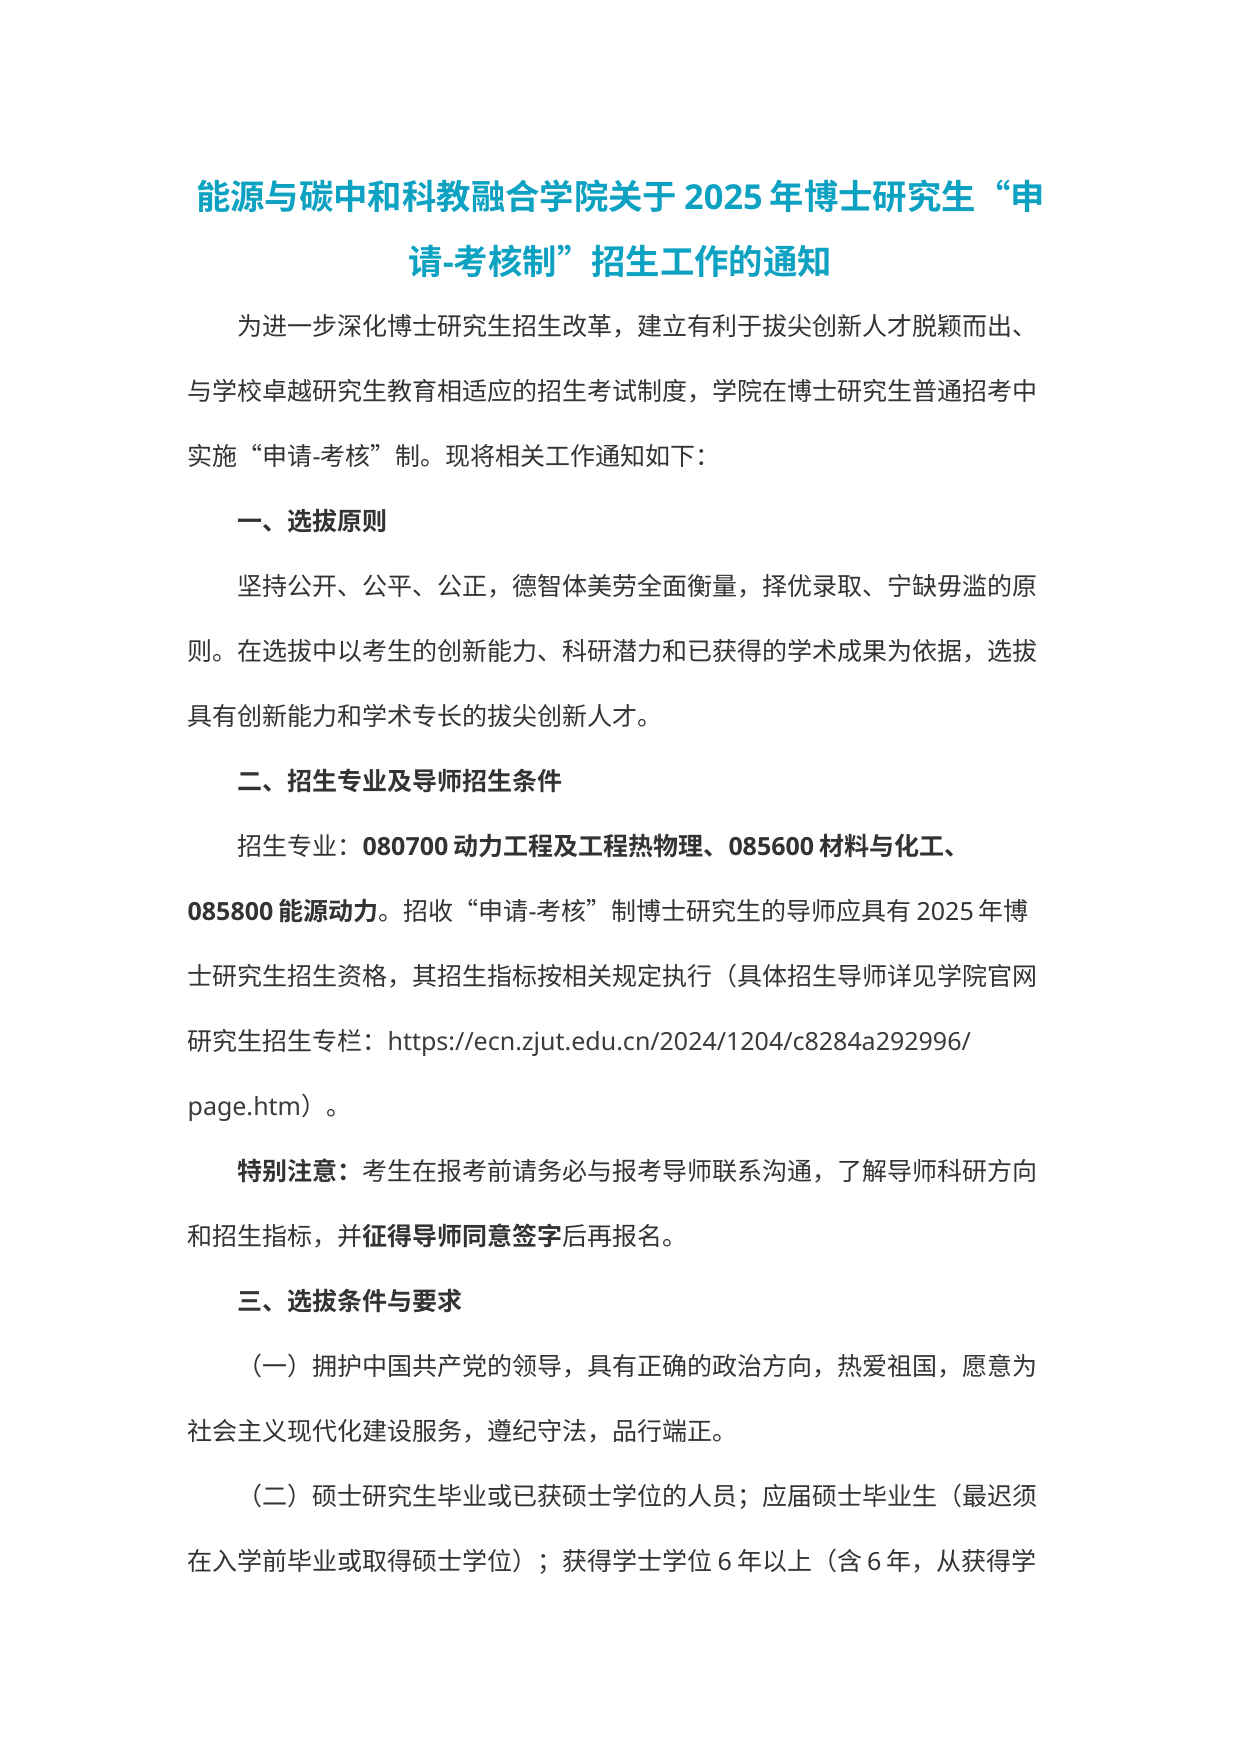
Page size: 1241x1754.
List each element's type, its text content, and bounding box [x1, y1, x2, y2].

text （一）拥护中国共产党的领导，具有正确的政治方向，热爱祖国，愿意为社会主义现代化建设服务，遵纪守法，品行端正。 [187, 1332, 1053, 1462]
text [187, 1462, 1053, 1592]
text 二、招生专业及导师招生条件 [187, 747, 1053, 812]
text 特别注意：考生在报考前请务必与报考导师联系沟通，了解导师科研方向和招生指标，并征得导师同意签字后再报名。 [187, 1137, 1053, 1267]
text 三、选拔条件与要求 [187, 1267, 1053, 1332]
subtitle 能源与碳中和科教融合学院关于2025年博士研究生“申请-考核制”招生工作的通知 [187, 162, 1053, 292]
text 招生专业：080700动力工程及工程热物理、085600材料与化工、085800能源动力。招收“申请-考核”制博士研究生的导师应具有2025年博士研究生招生资格，其招生指标按相关规定执行（具体招生导师详见学院官网研究生招生专栏：https://ecn.zjut.edu.cn/2024/1204/c8284a292996/page.htm）。 [187, 812, 1053, 1137]
text 坚持公开、公平、公正，德智体美劳全面衡量，择优录取、宁缺毋滥的原则。在选拔中以考生的创新能力、科研潜力和已获得的学术成果为依据，选拔具有创新能力和学术专长的拔尖创新人才。 [187, 552, 1053, 747]
text 为进一步深化博士研究生招生改革，建立有利于拔尖创新人才脱颖而出、与学校卓越研究生教育相适应的招生考试制度，学院在博士研究生普通招考中实施“申请-考核”制。现将相关工作通知如下： [187, 292, 1053, 487]
text 一、选拔原则 [187, 487, 1053, 552]
